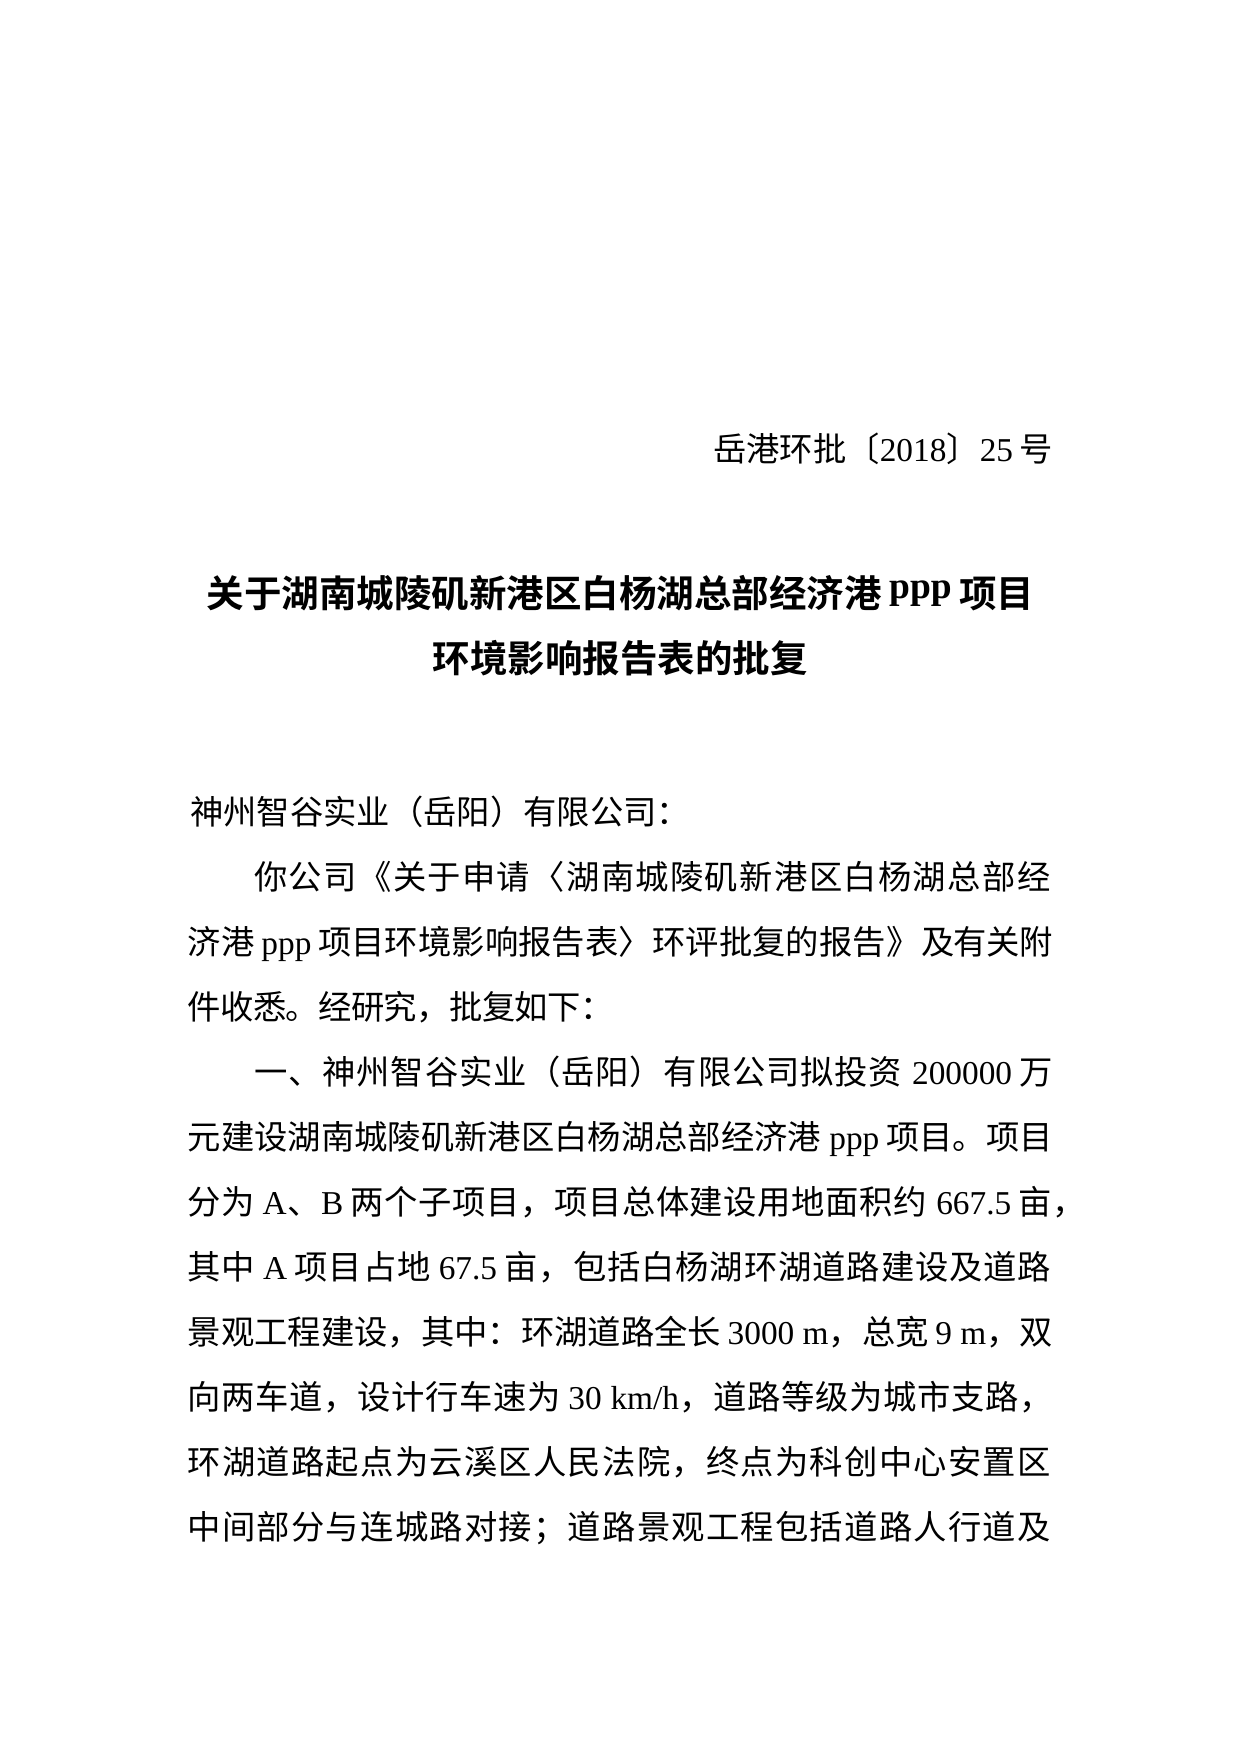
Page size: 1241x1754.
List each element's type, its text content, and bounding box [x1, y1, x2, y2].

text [187, 1038, 1053, 1558]
text 你公司《关于申请〈湖南城陵矶新港区白杨湖总部经济港ppp项目环境影响报告表〉环评批复的报告》及有关附件收悉。经研究，批复如下： [187, 843, 1053, 1038]
text 关于湖南城陵矶新港区白杨湖总部经济港ppp项目 [187, 564, 1053, 629]
text 岳港环批〔2018〕25号 [187, 414, 1053, 479]
text 神州智谷实业（岳阳）有限公司： [187, 778, 1053, 843]
text 环境影响报告表的批复 [187, 629, 1053, 694]
